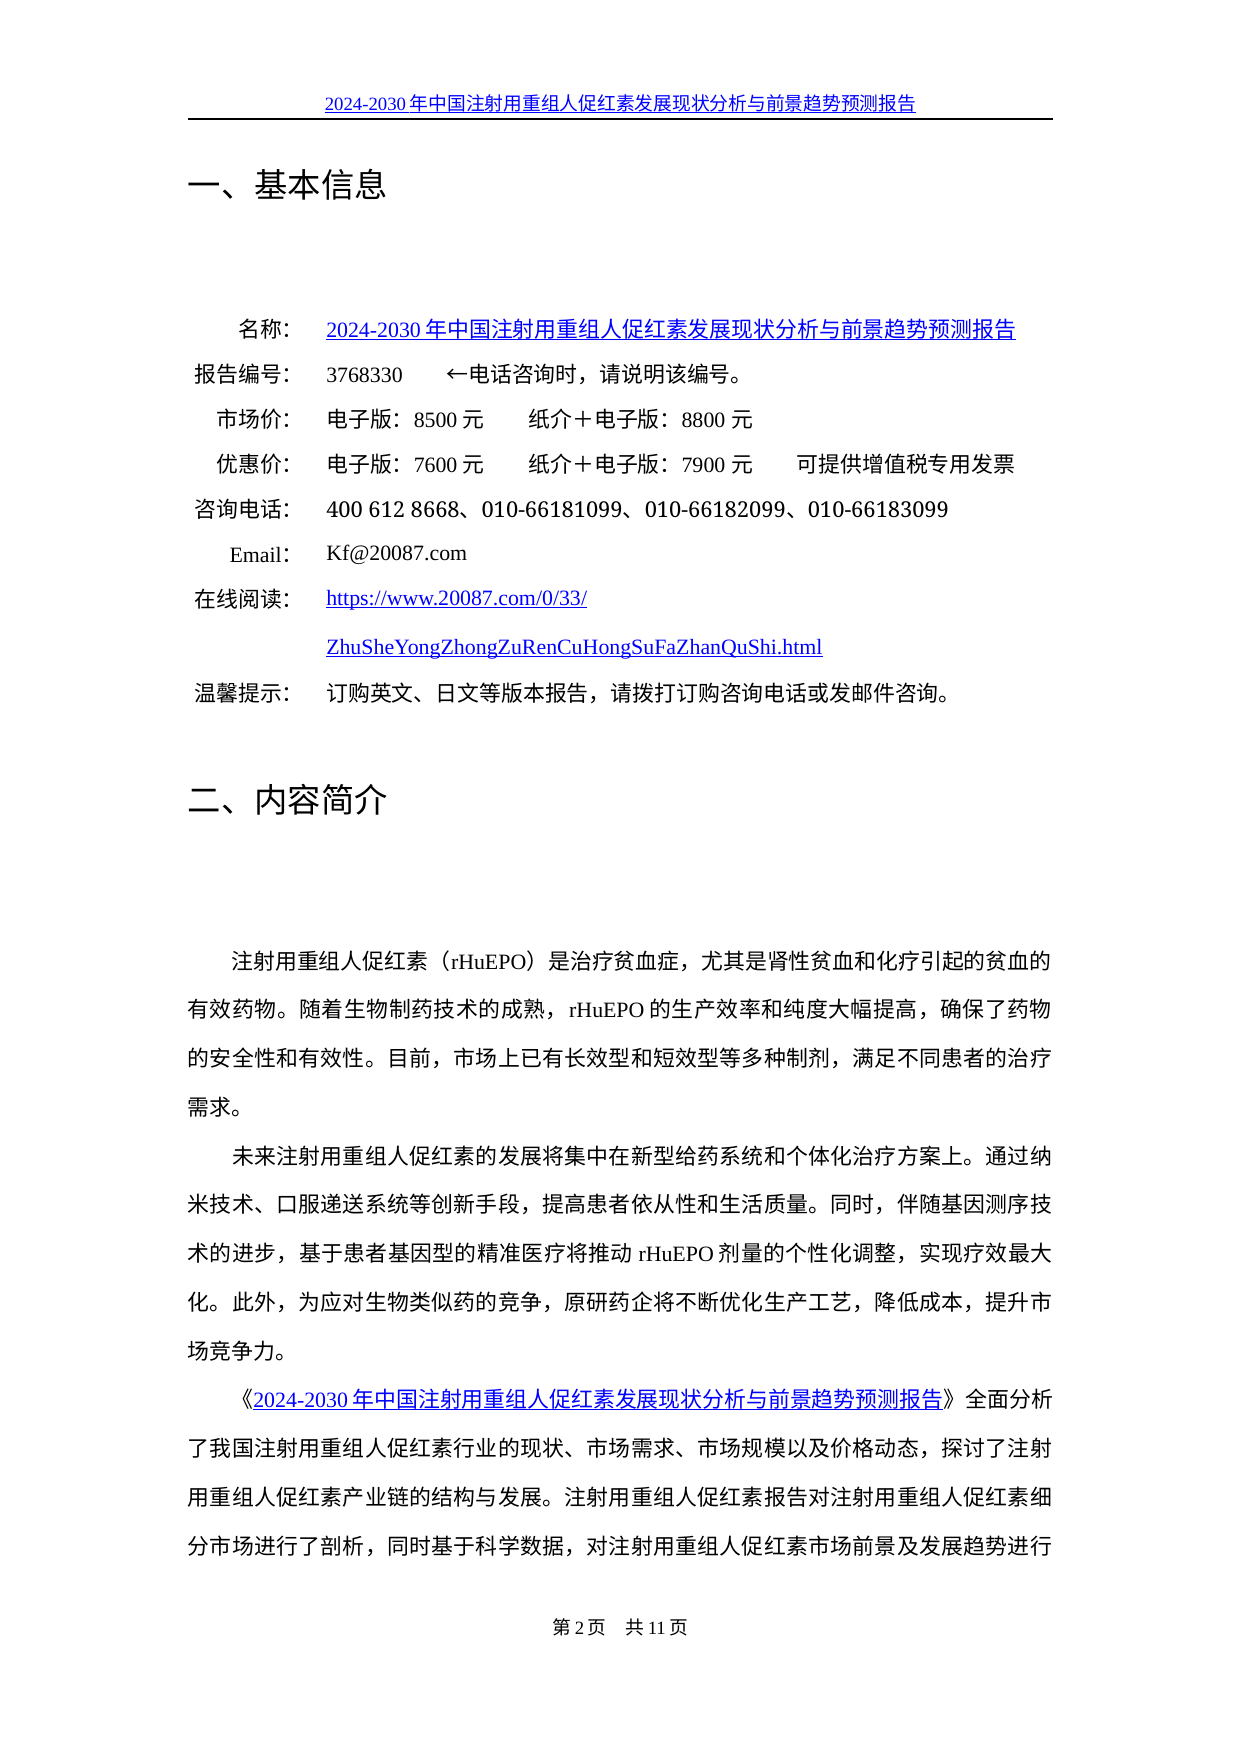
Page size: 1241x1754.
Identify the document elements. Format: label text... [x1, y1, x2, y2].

table_cell 报告编号： [167, 357, 315, 402]
table_cell 3768330 ←电话咨询时，请说明该编号。 [315, 357, 1073, 402]
table_cell 优惠价： [167, 447, 315, 492]
table_header 2024-2030年中国注射用重组人促红素发展现状分析与前景趋势预测报告 [315, 312, 1073, 357]
table_cell 市场价： [167, 402, 315, 447]
table_cell 电子版：8500 元 纸介＋电子版：8800 元 [315, 402, 1073, 447]
table_cell [315, 582, 1073, 675]
table_cell 订购英文、日文等版本报告，请拨打订购咨询电话或发邮件咨询。 [315, 675, 1073, 720]
table_cell 在线阅读： [167, 582, 315, 675]
table_cell 咨询电话： [167, 492, 315, 537]
table_cell Email： [167, 537, 315, 582]
table_header 名称： [167, 312, 315, 357]
table_cell Kf@20087.com [315, 537, 1073, 582]
title 二、内容简介 [187, 766, 1053, 831]
table_cell 400 612 8668、010-66181099、010-66182099、010-66183099 [315, 492, 1073, 537]
table_cell 温馨提示： [167, 675, 315, 720]
table_cell 电子版：7600 元 纸介＋电子版：7900 元 可提供增值税专用发票 [315, 447, 1073, 492]
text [187, 943, 1053, 1561]
title 一、基本信息 [187, 150, 1053, 215]
